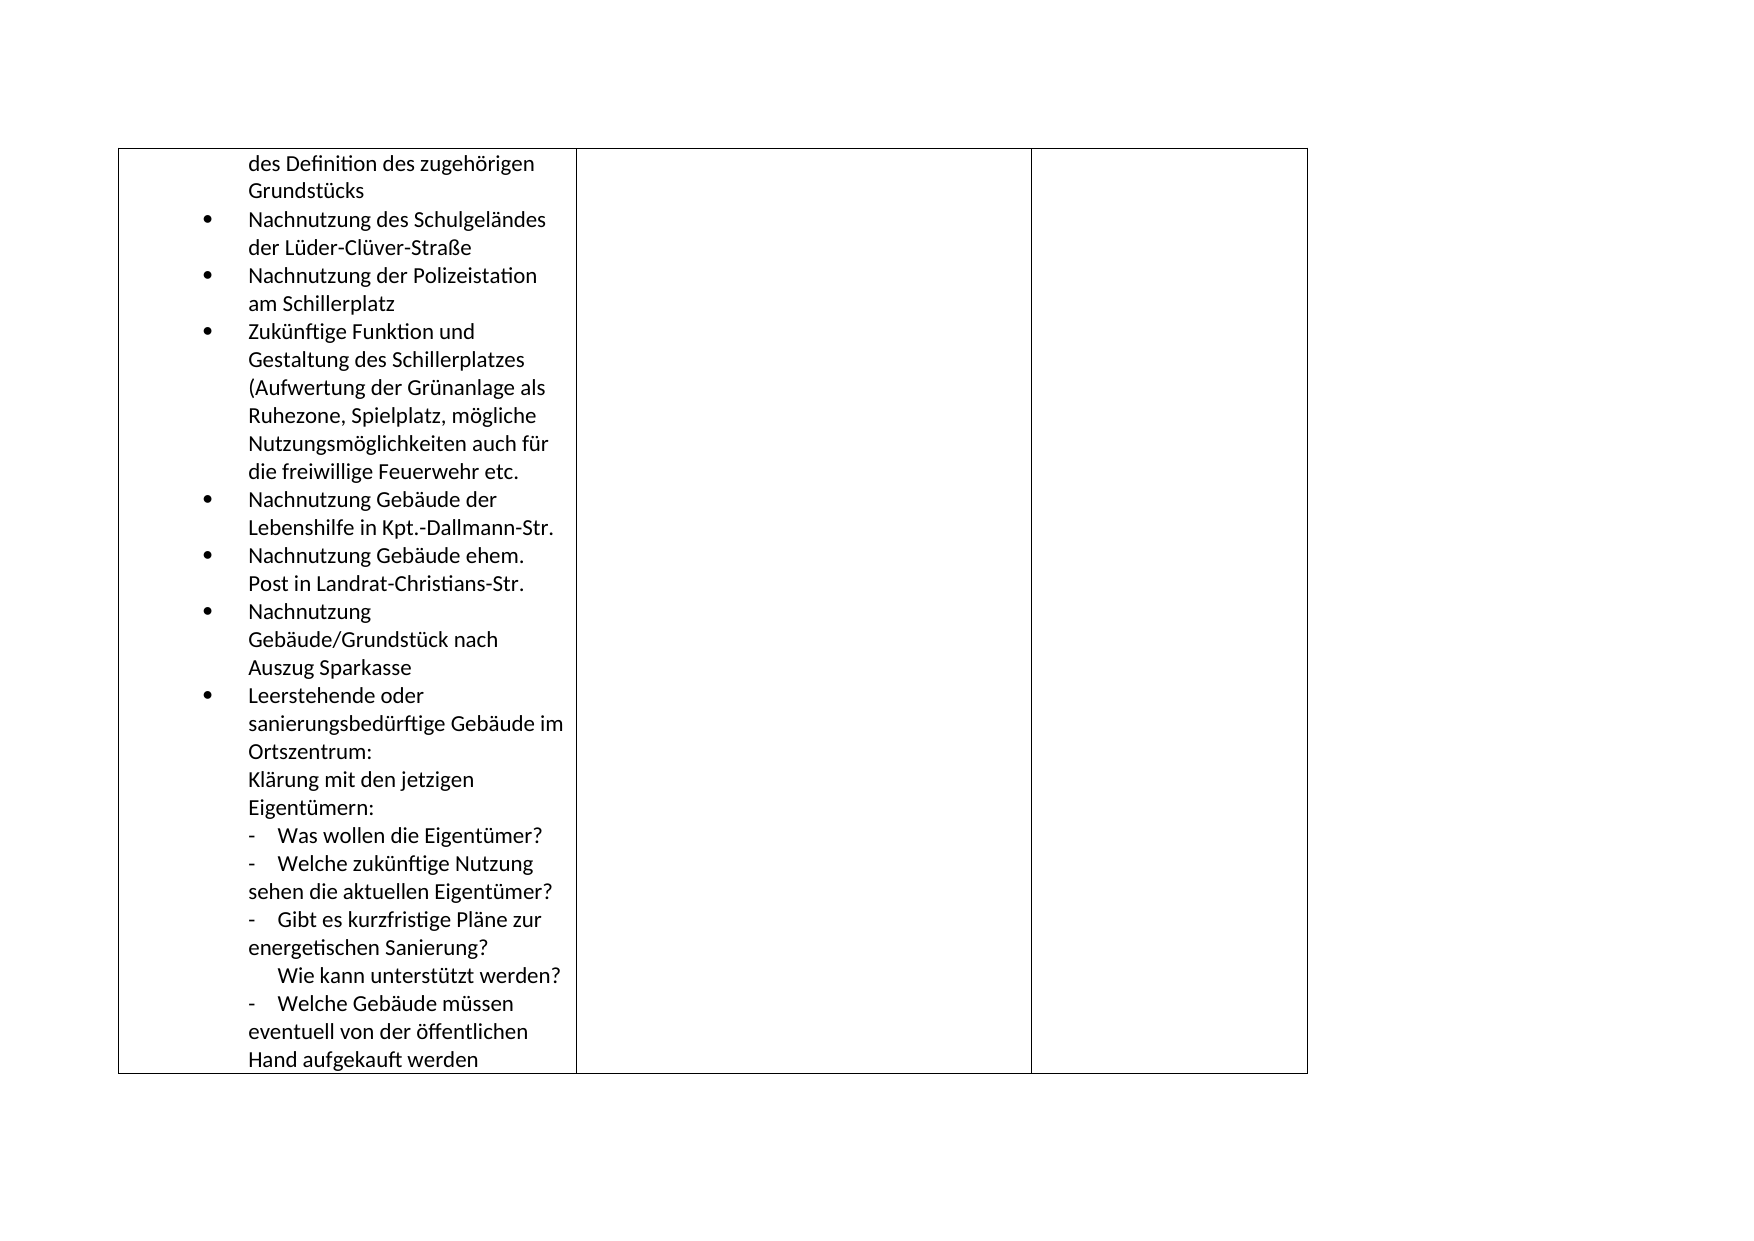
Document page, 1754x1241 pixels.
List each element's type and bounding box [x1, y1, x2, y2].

table_cell [119, 149, 576, 1073]
table_cell [577, 149, 1031, 1073]
table_cell [1032, 149, 1307, 1073]
